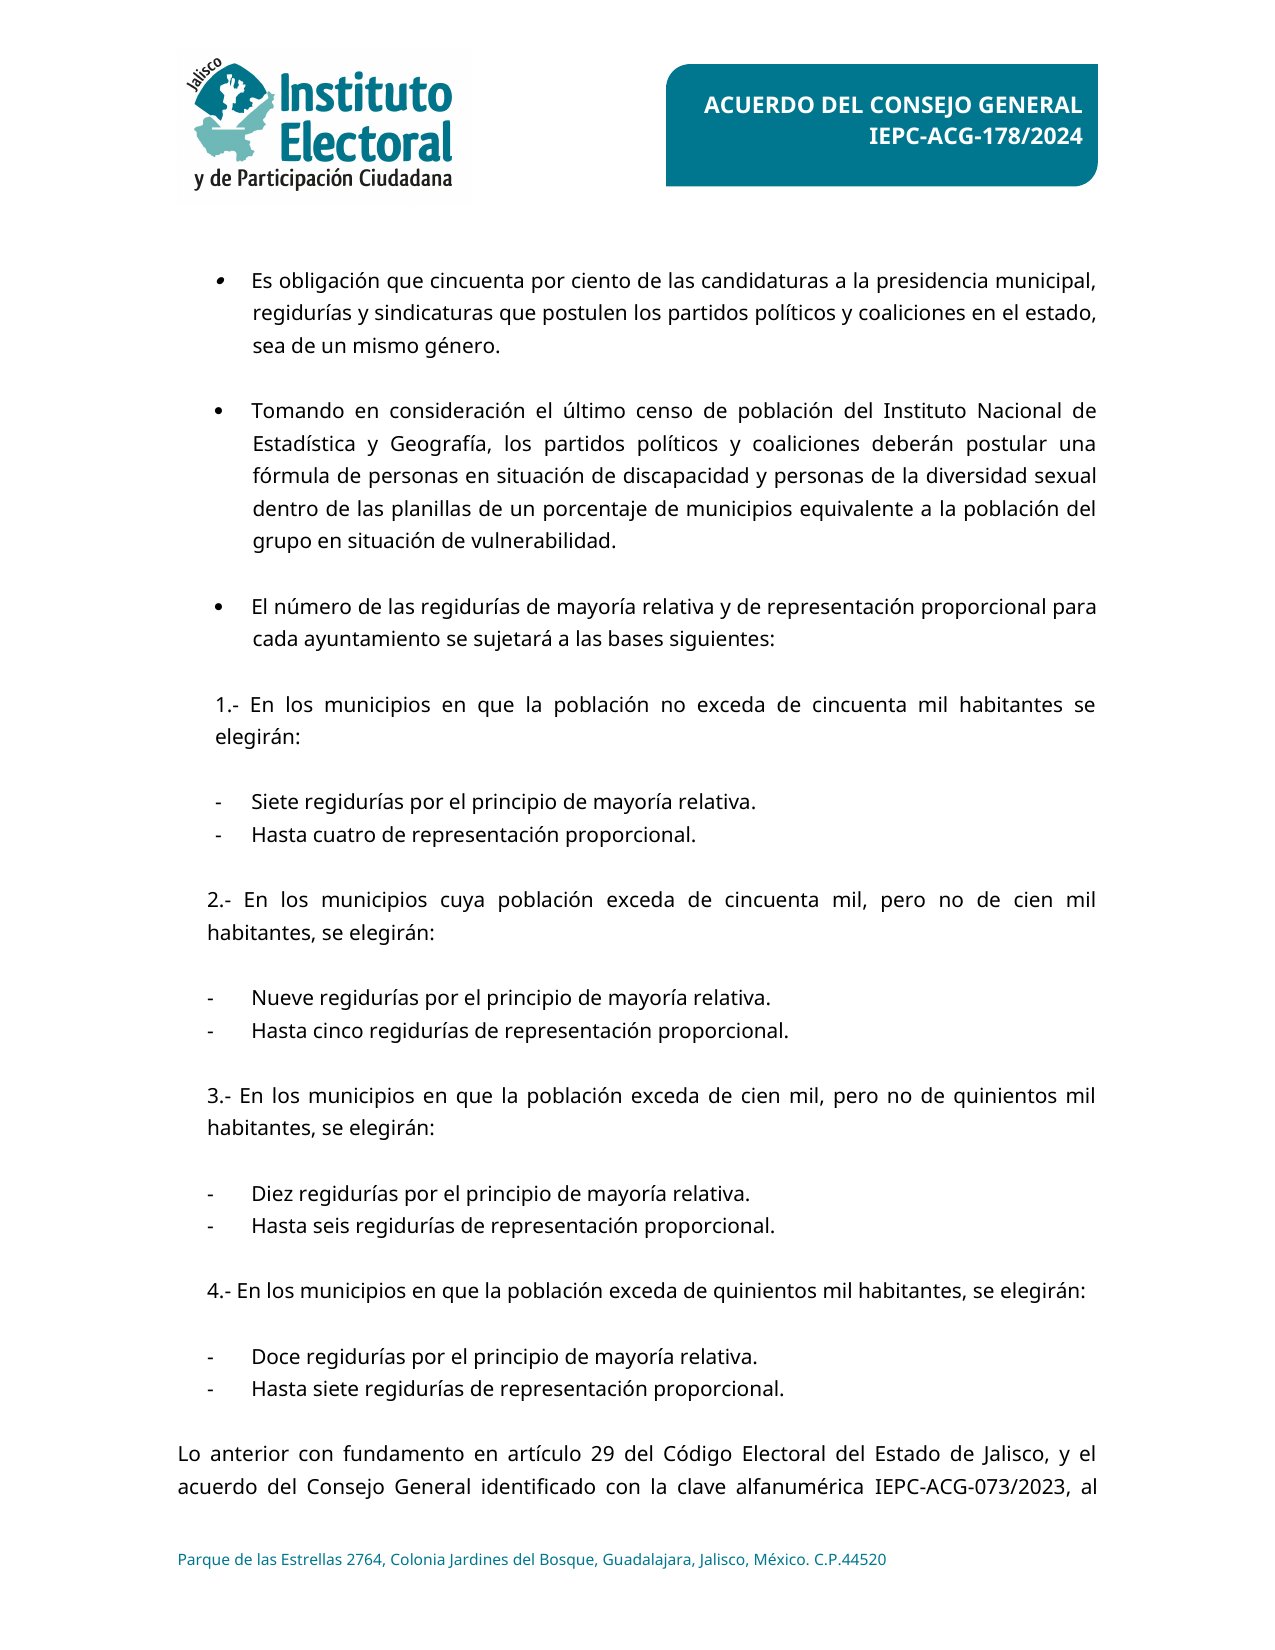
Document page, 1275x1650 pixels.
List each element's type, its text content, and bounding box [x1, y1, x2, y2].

list Siete regidurías por el principio de mayoría relativa. [215, 787, 1098, 816]
list El número de las regidurías de mayoría relativa y de representación proporcional para cada ayuntamiento se sujetará a las bases siguientes: [215, 592, 1098, 653]
list Nueve regidurías por el principio de mayoría relativa. [207, 983, 1098, 1012]
text 1.- En los municipios en que la población no exceda de cincuenta mil habitantes se elegirán: [215, 690, 1098, 751]
list Doce regidurías por el principio de mayoría relativa. [207, 1342, 1098, 1370]
list Hasta siete regidurías de representación proporcional. [207, 1374, 1098, 1403]
list Hasta seis regidurías de representación proporcional. [207, 1211, 1098, 1240]
list Diez regidurías por el principio de mayoría relativa. [207, 1179, 1098, 1207]
text 4.- En los municipios en que la población exceda de quinientos mil habitantes, se elegirán: [207, 1277, 1098, 1305]
list Hasta cuatro de representación proporcional. [215, 820, 1098, 848]
list Tomando en consideración el último censo de población del Instituto Nacional de Estadística y Geografía, los partidos políticos y coaliciones deberán postular una fórmula de personas en situación de discapacidad y personas de la diversidad sexual dentro de las planillas de un porcentaje de municipios equivalente a la población del grupo en situación de vulnerabilidad. [215, 396, 1098, 555]
picture [177, 47, 473, 206]
text 3.- En los municipios en que la población exceda de cien mil, pero no de quinientos mil habitantes, se elegirán: [207, 1081, 1098, 1142]
text 2.- En los municipios cuya población exceda de cincuenta mil, pero no de cien mil habitantes, se elegirán: [207, 885, 1098, 946]
list Es obligación que cincuenta por ciento de las candidaturas a la presidencia municipal, regidurías y sindicaturas que postulen los partidos políticos y coaliciones en el estado, sea de un mismo género. [215, 266, 1098, 359]
list Hasta cinco regidurías de representación proporcional. [207, 1016, 1098, 1044]
